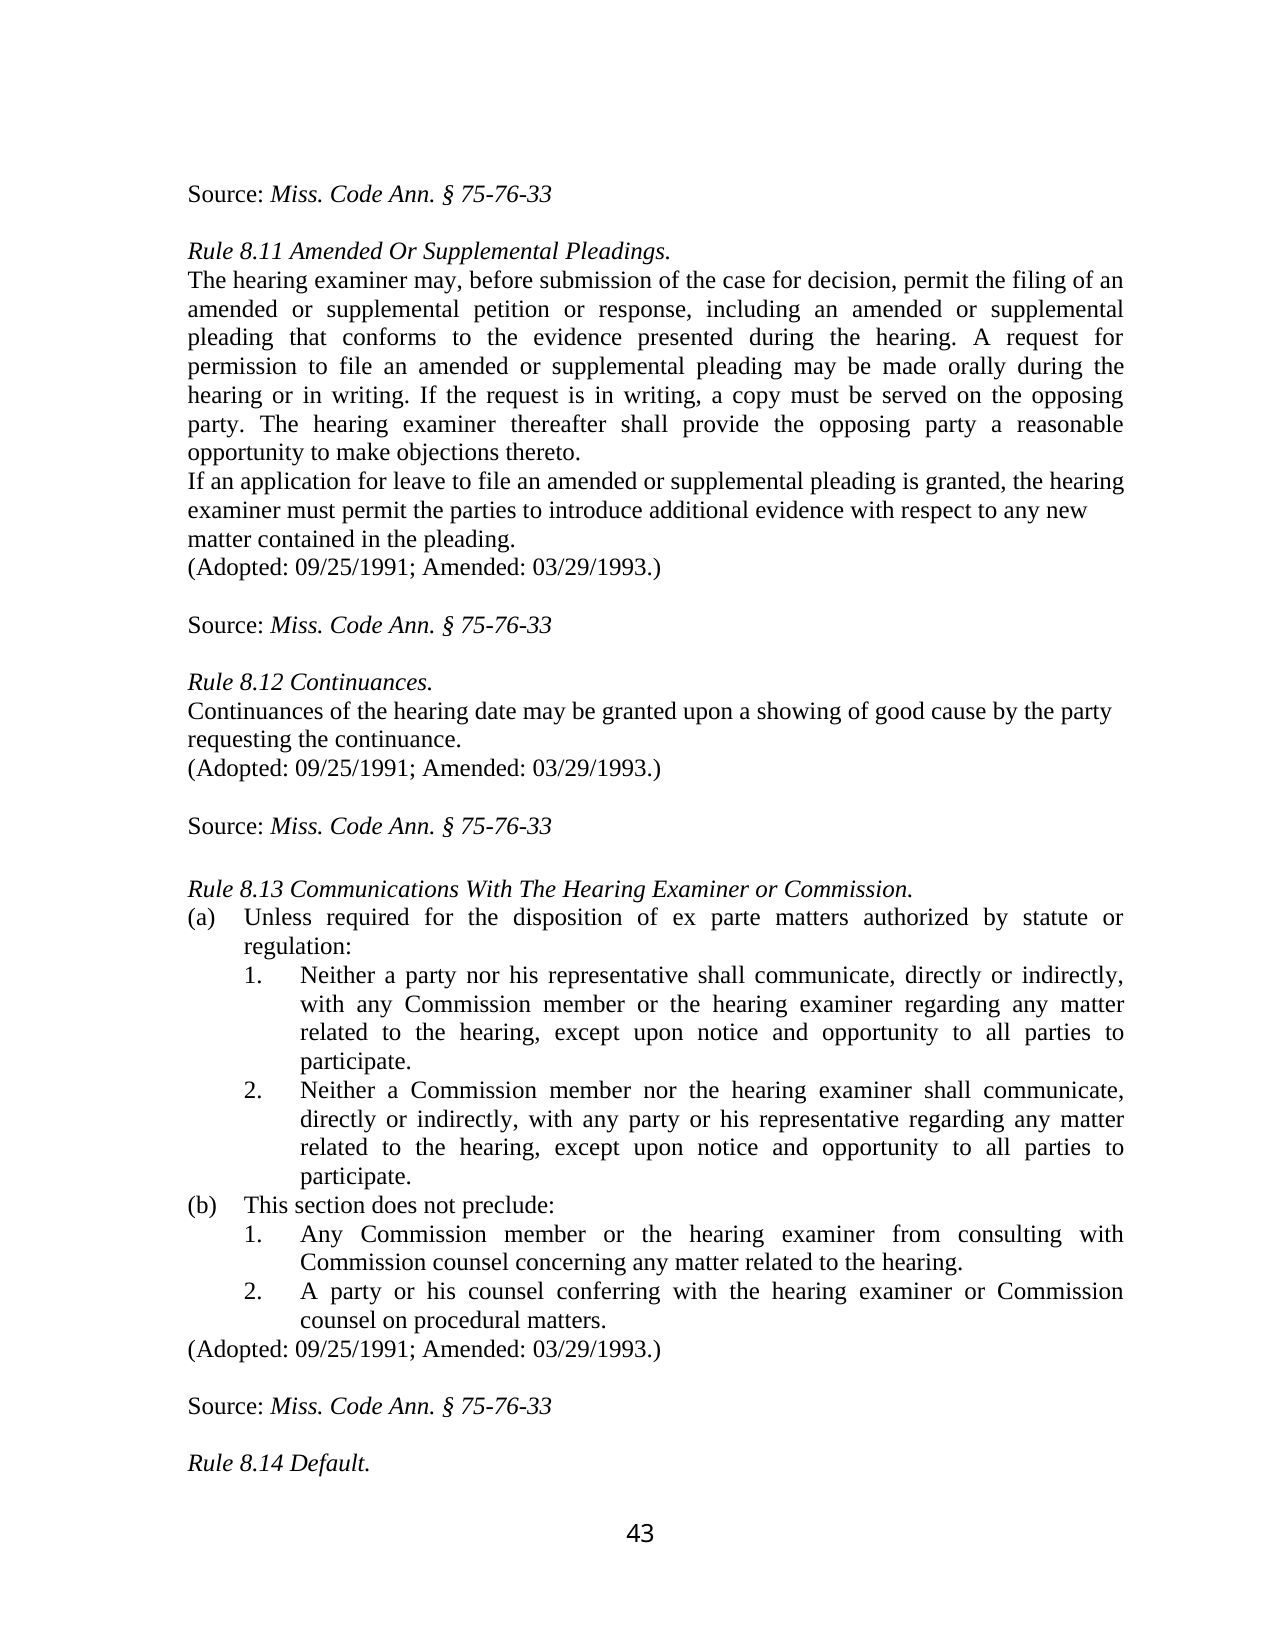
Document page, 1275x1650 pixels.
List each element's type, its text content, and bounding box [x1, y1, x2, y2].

text The hearing examiner may, before submission of the case for decision, permit the filing of an amended or supplemental petition or response, including an amended or supplemental pleading that conforms to the evidence presented during the hearing. A request for permission to file an amended or supplemental pleading may be made orally during the hearing or in writing. If the request is in writing, a copy must be served on the opposing party. The hearing examiner thereafter shall provide the opposing party a reasonable opportunity to make objections thereto. [187, 265, 1125, 466]
text Rule 8.11 Amended Or Supplemental Pleadings. [187, 236, 1125, 265]
list This section does not preclude: [187, 1190, 1125, 1219]
text Source: Miss. Code Ann. § 75-76-33 [187, 811, 1125, 839]
list Neither a Commission member nor the hearing examiner shall communicate, directly or indirectly, with any party or his representative regarding any matter related to the hearing, except upon notice and opportunity to all parties to participate. [244, 1075, 1125, 1190]
list Neither a party nor his representative shall communicate, directly or indirectly, with any Commission member or the hearing examiner regarding any matter related to the hearing, except upon notice and opportunity to all parties to participate. [244, 960, 1125, 1075]
text Source: Miss. Code Ann. § 75-76-33 [187, 1362, 1125, 1420]
list Unless required for the disposition of ex parte matters authorized by statute or regulation: [187, 902, 1125, 960]
text Rule 8.14 Default. [187, 1420, 1125, 1477]
text Rule 8.13 Communications With The Hearing Examiner or Commission. [187, 874, 1125, 902]
text (Adopted: 09/25/1991; Amended: 03/29/1993.) [187, 1334, 1125, 1362]
text Source: Miss. Code Ann. § 75-76-33 [187, 179, 1125, 207]
text Source: Miss. Code Ann. § 75-76-33 [187, 581, 1125, 638]
text Rule 8.12 Continuances. [187, 638, 1125, 696]
text If an application for leave to file an amended or supplemental pleading is granted, the hearing examiner must permit the parties to introduce additional evidence with respect to any new matter contained in the pleading. (Adopted: 09/25/1991; Amended: 03/29/1993.) [187, 466, 1125, 581]
text Continuances of the hearing date may be granted upon a showing of good cause by the party requesting the continuance. [187, 696, 1125, 753]
list Any Commission member or the hearing examiner from consulting with Commission counsel concerning any matter related to the hearing. [244, 1219, 1125, 1276]
list A party or his counsel conferring with the hearing examiner or Commission counsel on procedural matters. [244, 1276, 1125, 1334]
text (Adopted: 09/25/1991; Amended: 03/29/1993.) [187, 753, 1125, 782]
